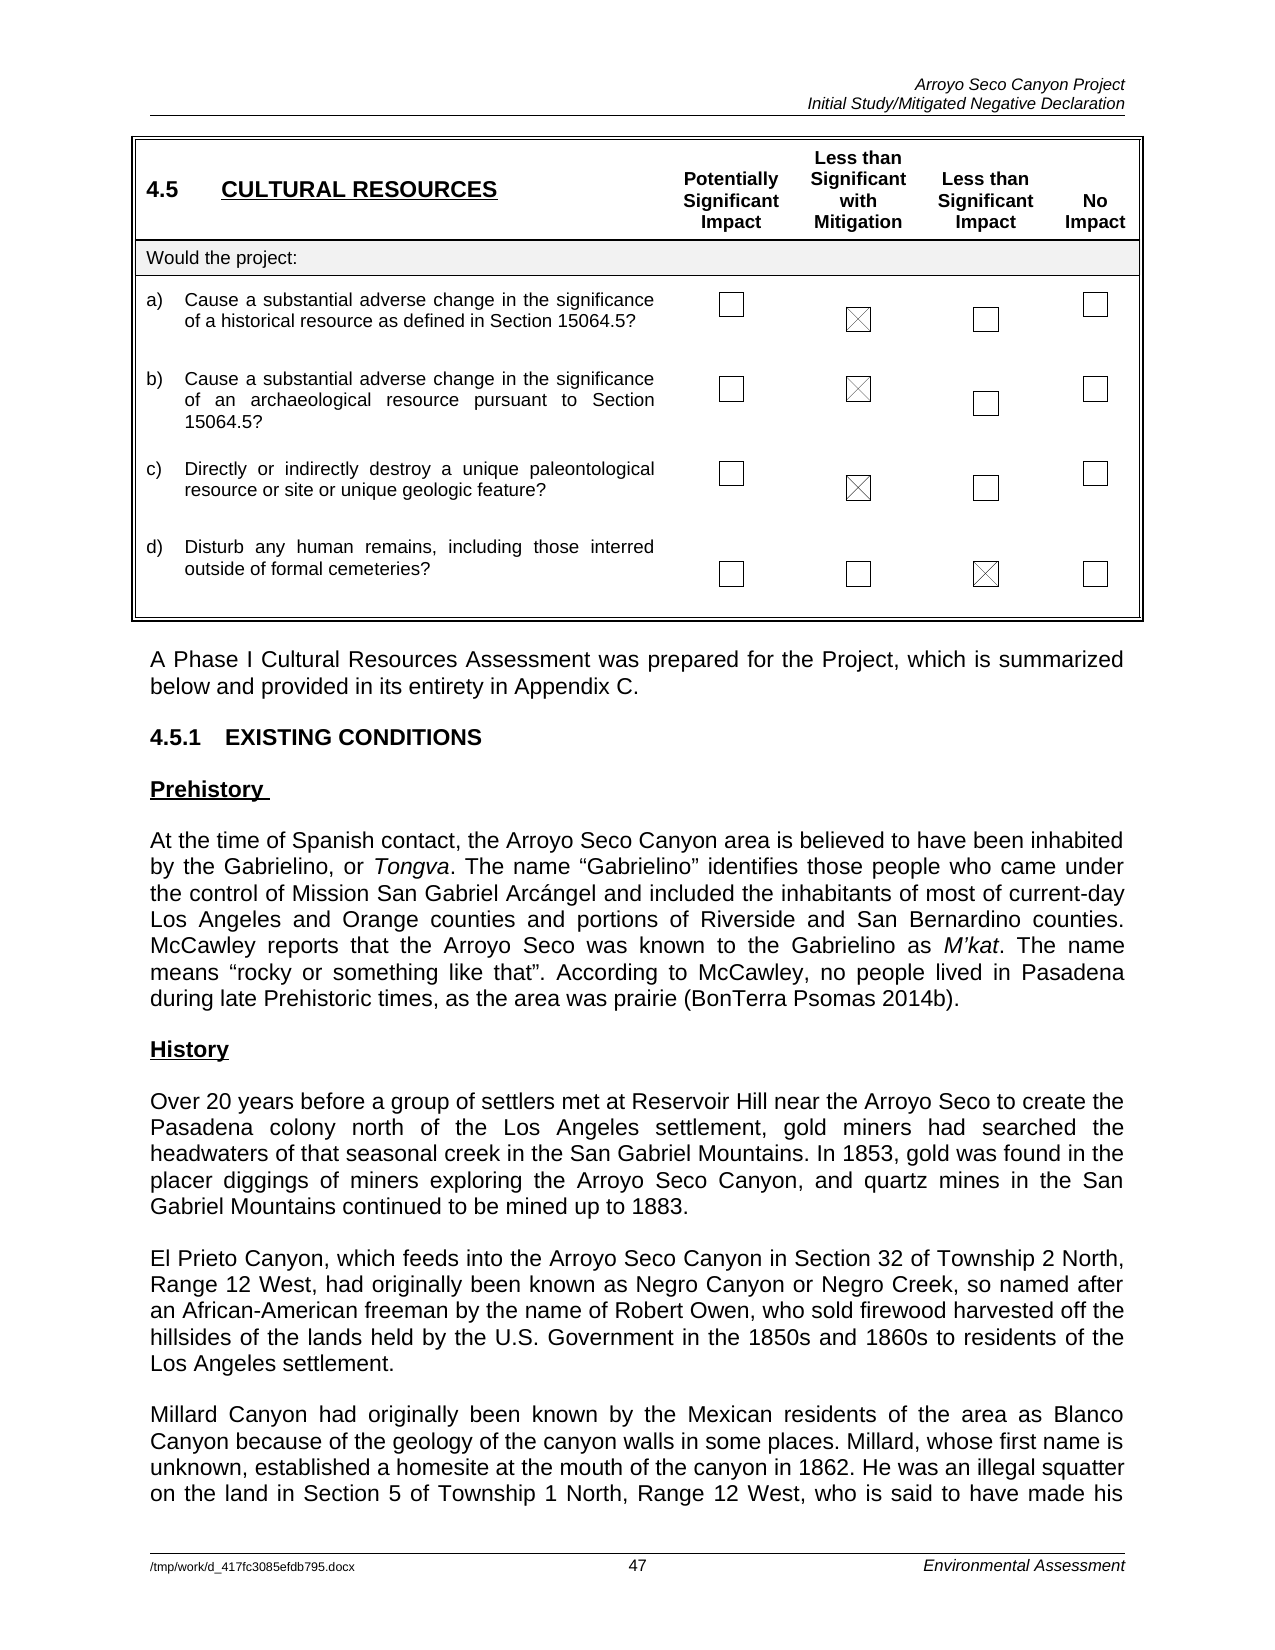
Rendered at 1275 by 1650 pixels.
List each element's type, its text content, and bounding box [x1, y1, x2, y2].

text A Phase I Cultural Resources Assessment was prepared for the Project, which is summarized below and provided in its entirety in Appendix C. [150, 646, 1125, 699]
text Over 20 years before a group of settlers met at Reservoir Hill near the Arroyo Seco to create the Pasadena colony north of the Los Angeles settlement, gold miners had searched the headwaters of that seasonal creek in the San Gabriel Mountains. In 1853, gold was found in the placer diggings of miners exploring the Arroyo Seco Canyon, and quartz mines in the San Gabriel Mountains continued to be mined up to 1883. [150, 1088, 1125, 1219]
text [150, 1401, 1125, 1507]
text Prehistory [150, 776, 1125, 802]
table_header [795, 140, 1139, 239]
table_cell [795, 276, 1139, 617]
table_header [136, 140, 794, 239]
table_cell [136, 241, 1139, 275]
text El Prieto Canyon, which feeds into the Arroyo Seco Canyon in Section 32 of Township 2 North, Range 12 West, had originally been known as Negro Canyon or Negro Creek, so named after an African-American freeman by the name of Robert Owen, who sold firewood harvested off the hillsides of the lands held by the U.S. Government in the 1850s and 1860s to residents of the Los Angeles settlement. [150, 1244, 1125, 1376]
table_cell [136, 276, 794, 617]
subtitle Existing Conditions [150, 724, 1125, 751]
subtitle History [150, 1036, 1125, 1063]
text At the time of Spanish contact, the Arroyo Seco Canyon area is believed to have been inhabited by the Gabrielino, or Tongva. The name “Gabrielino” identifies those people who came under the control of Mission San Gabriel Arcángel and included the inhabitants of most of current-day Los Angeles and Orange counties and portions of Riverside and San Bernardino counties. McCawley reports that the Arroyo Seco was known to the Gabrielino as M’kat. The name means “rocky or something like that”. According to McCawley, no people lived in Pasadena during late Prehistoric times, as the area was prairie (BonTerra Psomas 2014b). [150, 827, 1125, 1011]
